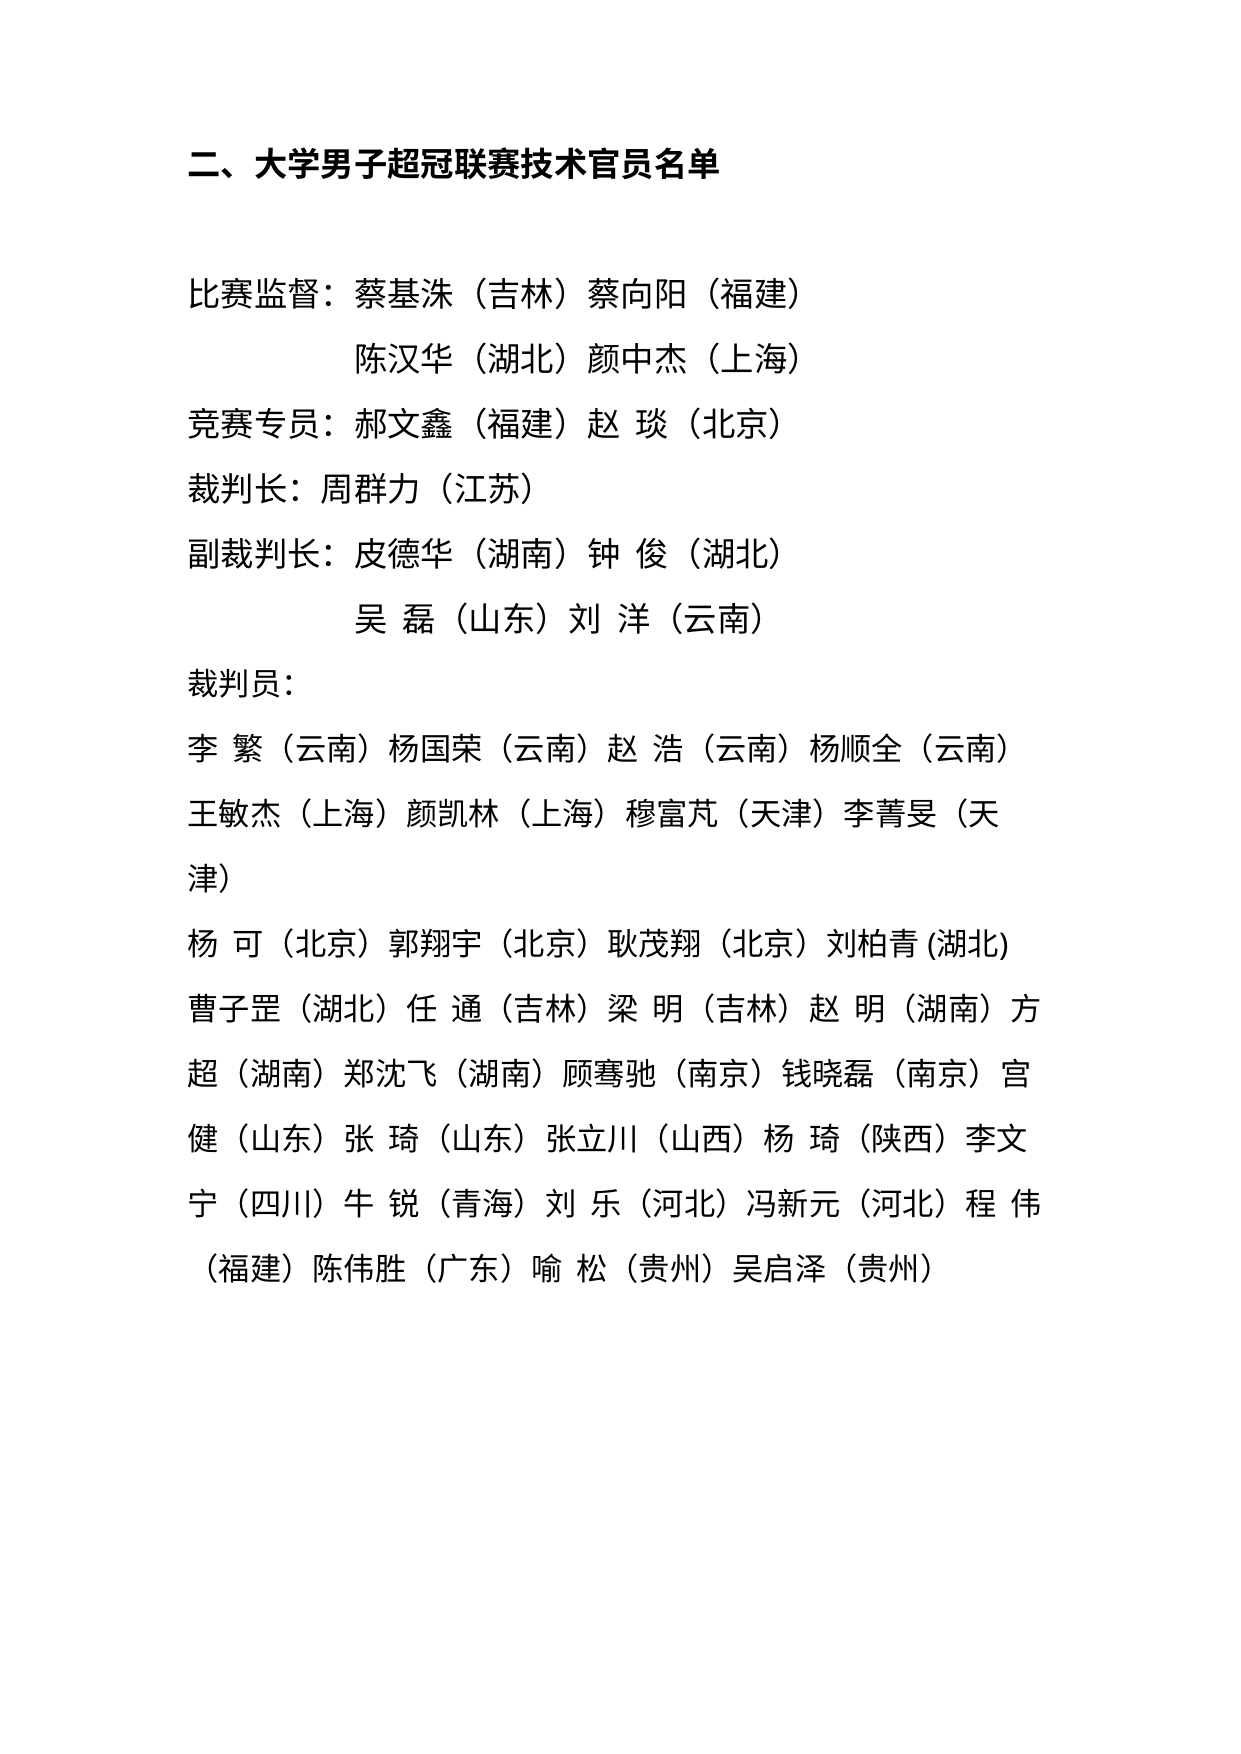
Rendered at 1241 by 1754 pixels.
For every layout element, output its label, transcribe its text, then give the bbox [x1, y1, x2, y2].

text 裁判员： [187, 649, 1053, 714]
text 王敏杰（上海）颜凯林（上海）穆富芃（天津）李菁旻（天津） [187, 779, 1053, 909]
text 吴 磊（山东）刘 洋（云南） [187, 584, 1053, 649]
list 大学男子超冠联赛技术官员名单 [187, 129, 1053, 194]
text 裁判长：周群力（江苏） [187, 454, 1053, 519]
text 曹子罡（湖北）任 通（吉林）梁 明（吉林）赵 明（湖南）方 超（湖南）郑沈飞（湖南）顾骞驰（南京）钱晓磊（南京）宫 健（山东）张 琦（山东）张立川（山西）杨 琦（陕西）李文宁（四川）牛 锐（青海）刘 乐（河北）冯新元（河北）程 伟（福建）陈伟胜（广东）喻 松（贵州）吴启泽（贵州） [187, 974, 1053, 1299]
text 竞赛专员：郝文鑫（福建）赵 琰（北京） [187, 389, 1053, 454]
text 李 繁（云南）杨国荣（云南）赵 浩（云南）杨顺全（云南） [187, 714, 1053, 779]
text 陈汉华（湖北）颜中杰（上海） [187, 324, 1053, 389]
text 副裁判长：皮德华（湖南）钟 俊（湖北） [187, 519, 1053, 584]
text 杨 可（北京）郭翔宇（北京）耿茂翔（北京）刘柏青 (湖北) [187, 909, 1053, 974]
text 比赛监督：蔡基洙（吉林）蔡向阳（福建） [187, 259, 1053, 324]
